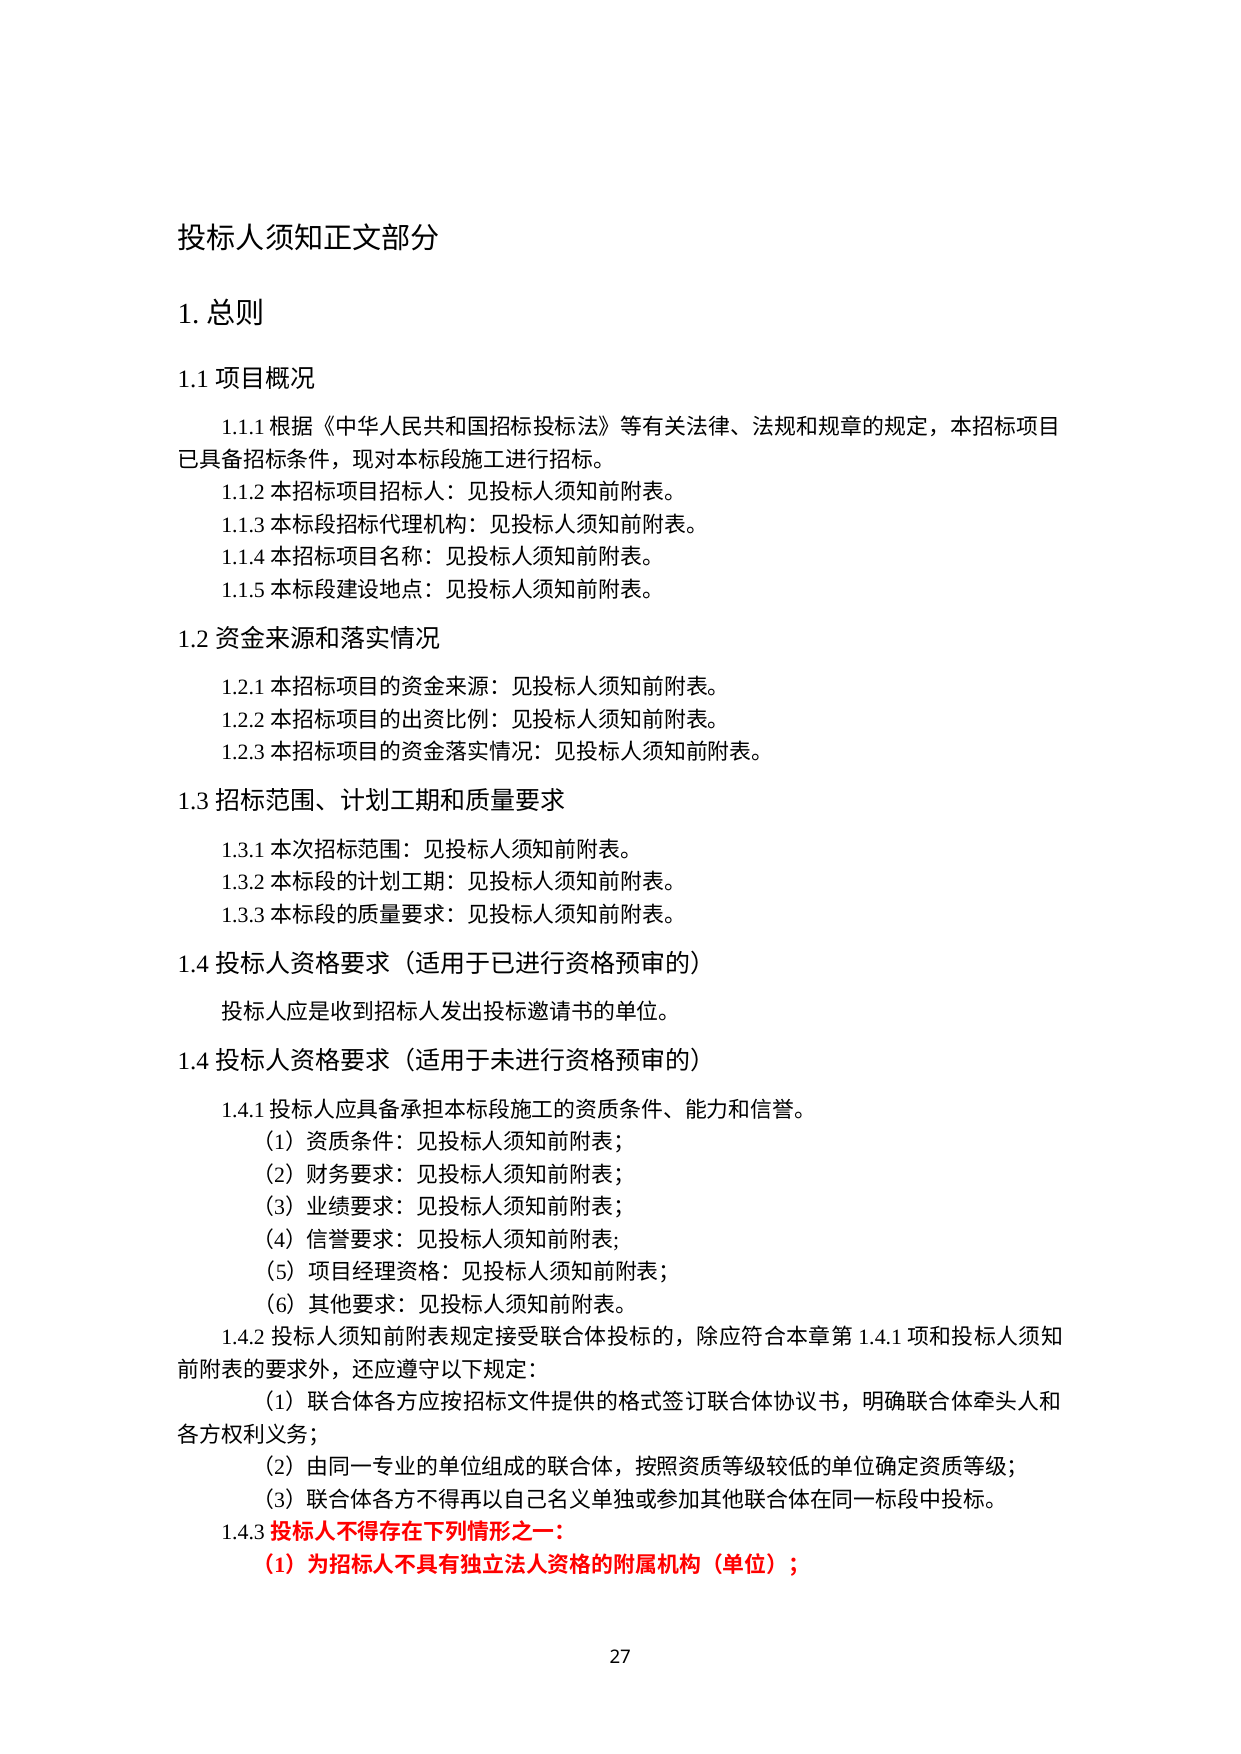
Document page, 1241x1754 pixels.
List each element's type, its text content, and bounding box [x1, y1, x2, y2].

text 1.4 投标人资格要求（适用于未进行资格预审的） [177, 1026, 1063, 1091]
text 1.1.4 本招标项目名称：见投标人须知前附表。 [177, 539, 1063, 571]
text 1.2 资金来源和落实情况 [177, 604, 1063, 669]
text 1.3.3 本标段的质量要求：见投标人须知前附表。 [177, 896, 1063, 929]
text 1.4.1投标人应具备承担本标段施工的资质条件、能力和信誉。 [177, 1091, 1063, 1124]
text （1）联合体各方应按招标文件提供的格式签订联合体协议书，明确联合体牵头人和各方权利义务； [177, 1384, 1063, 1449]
text （4）信誉要求：见投标人须知前附表; [177, 1221, 1063, 1254]
text （1）资质条件：见投标人须知前附表； [177, 1124, 1063, 1156]
text （6）其他要求：见投标人须知前附表。 [177, 1286, 1063, 1319]
text （5）项目经理资格：见投标人须知前附表； [177, 1254, 1063, 1286]
text 1.1.1根据《中华人民共和国招标投标法》等有关法律、法规和规章的规定，本招标项目已具备招标条件，现对本标段施工进行招标。 [177, 409, 1063, 474]
text 1.3 招标范围、计划工期和质量要求 [177, 766, 1063, 831]
text 1.1 项目概况 [177, 344, 1063, 409]
text 1.1.2 本招标项目招标人：见投标人须知前附表。 [177, 474, 1063, 506]
text 1.4 投标人资格要求（适用于已进行资格预审的） [177, 929, 1063, 994]
text 1.1.3 本标段招标代理机构：见投标人须知前附表。 [177, 506, 1063, 539]
text 1.3.2 本标段的计划工期：见投标人须知前附表。 [177, 864, 1063, 896]
text 1.2.1 本招标项目的资金来源：见投标人须知前附表。 [177, 669, 1063, 701]
text 1.4.2 投标人须知前附表规定接受联合体投标的，除应符合本章第1.4.1项和投标人须知前附表的要求外，还应遵守以下规定： [177, 1319, 1063, 1384]
text 1.2.2 本招标项目的出资比例：见投标人须知前附表。 [177, 701, 1063, 734]
text 1.3.1 本次招标范围：见投标人须知前附表。 [177, 831, 1063, 864]
text （2）财务要求：见投标人须知前附表； [177, 1156, 1063, 1189]
text 1.2.3 本招标项目的资金落实情况：见投标人须知前附表。 [177, 734, 1063, 766]
text 投标人应是收到招标人发出投标邀请书的单位。 [177, 994, 1063, 1026]
text （2）由同一专业的单位组成的联合体，按照资质等级较低的单位确定资质等级； [177, 1449, 1063, 1481]
text 投标人须知正文部分 [177, 203, 1063, 268]
text （3）业绩要求：见投标人须知前附表； [177, 1189, 1063, 1221]
text 1. 总则 [177, 279, 1063, 344]
text （1）为招标人不具有独立法人资格的附属机构（单位）； [177, 1546, 1063, 1579]
text 1.1.5 本标段建设地点：见投标人须知前附表。 [177, 571, 1063, 604]
text （3）联合体各方不得再以自己名义单独或参加其他联合体在同一标段中投标。 [177, 1481, 1063, 1514]
text 1.4.3 投标人不得存在下列情形之一： [177, 1514, 1063, 1546]
